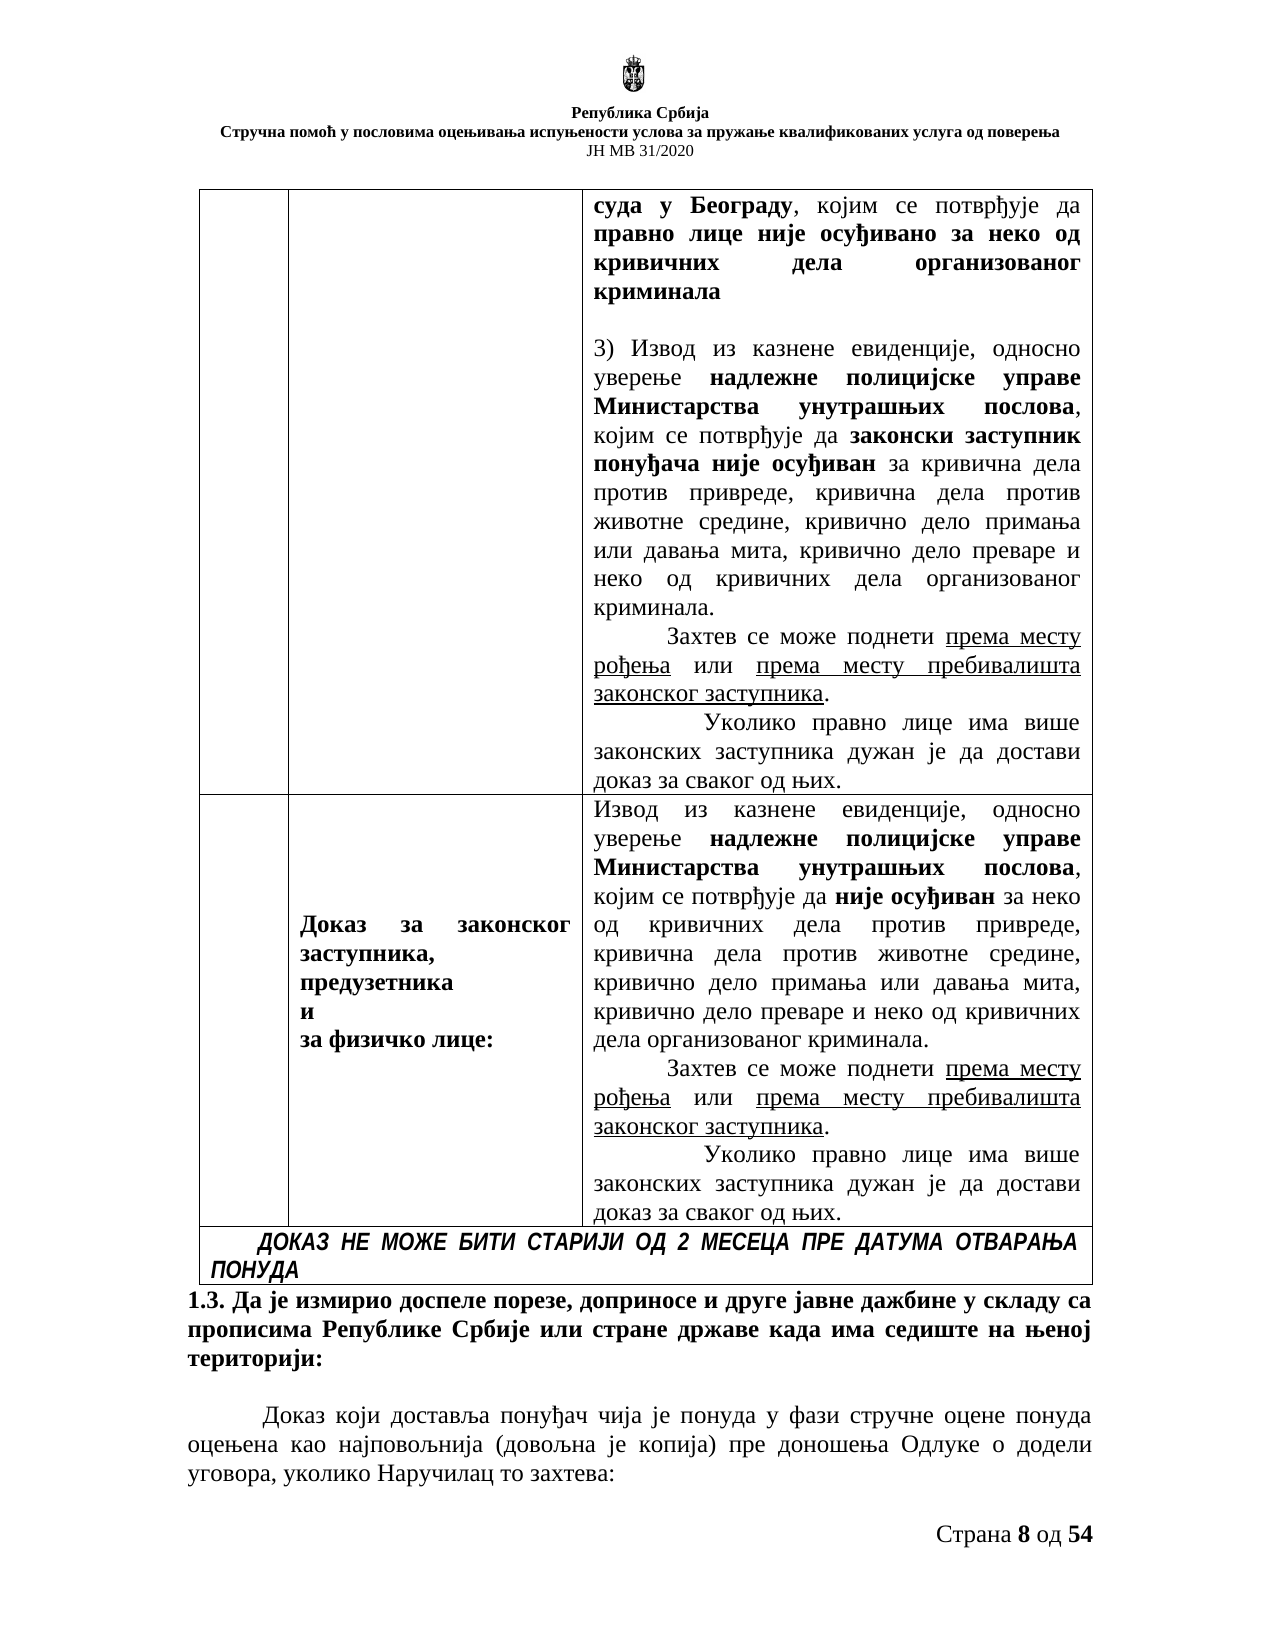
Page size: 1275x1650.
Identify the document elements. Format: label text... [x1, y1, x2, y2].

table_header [583, 190, 1092, 793]
table_cell ДОКАЗ НЕ МОЖЕ БИТИ СТАРИЈИ ОД 2 МЕСЕЦА ПРЕ ДАТУМА ОТВАРАЊА ПОНУДА [200, 1227, 1092, 1284]
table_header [289, 190, 582, 793]
text Доказ који доставља понуђач чија је понуда у фази стручне оцене понуда оцењена као најповољнија (довољна је копија) пре доношења Одлуке о додели уговора, уколико Наручилац то захтева: [187, 1401, 1093, 1487]
table_header [200, 190, 288, 793]
table_cell Извод из казнене евиденције, односно уверење надлежне полицијске управе Министарства унутрашњих послова, којим се потврђује да није осуђиван за неко од кривичних дела против привреде, кривична дела против животне средине, кривично дело примања или давања мита, кривично дело преваре и неко од кривичних дела организованог криминала. Захтев се може поднети према месту рођења или према месту пребивалишта законског заступника. Уколико правно лице има више законских заступника дужан је да достави доказ за сваког од њих. [583, 795, 1092, 1226]
text 1.3. Да је измирио доспеле порезе, доприносе и друге јавне дажбине у складу са прописима Републике Србије или стране државе када има седиште на њеној територији: [187, 1285, 1093, 1371]
table_cell Доказ за законског заступника, предузетника и за физичко лице: [289, 795, 582, 1226]
table_cell [200, 795, 288, 1226]
